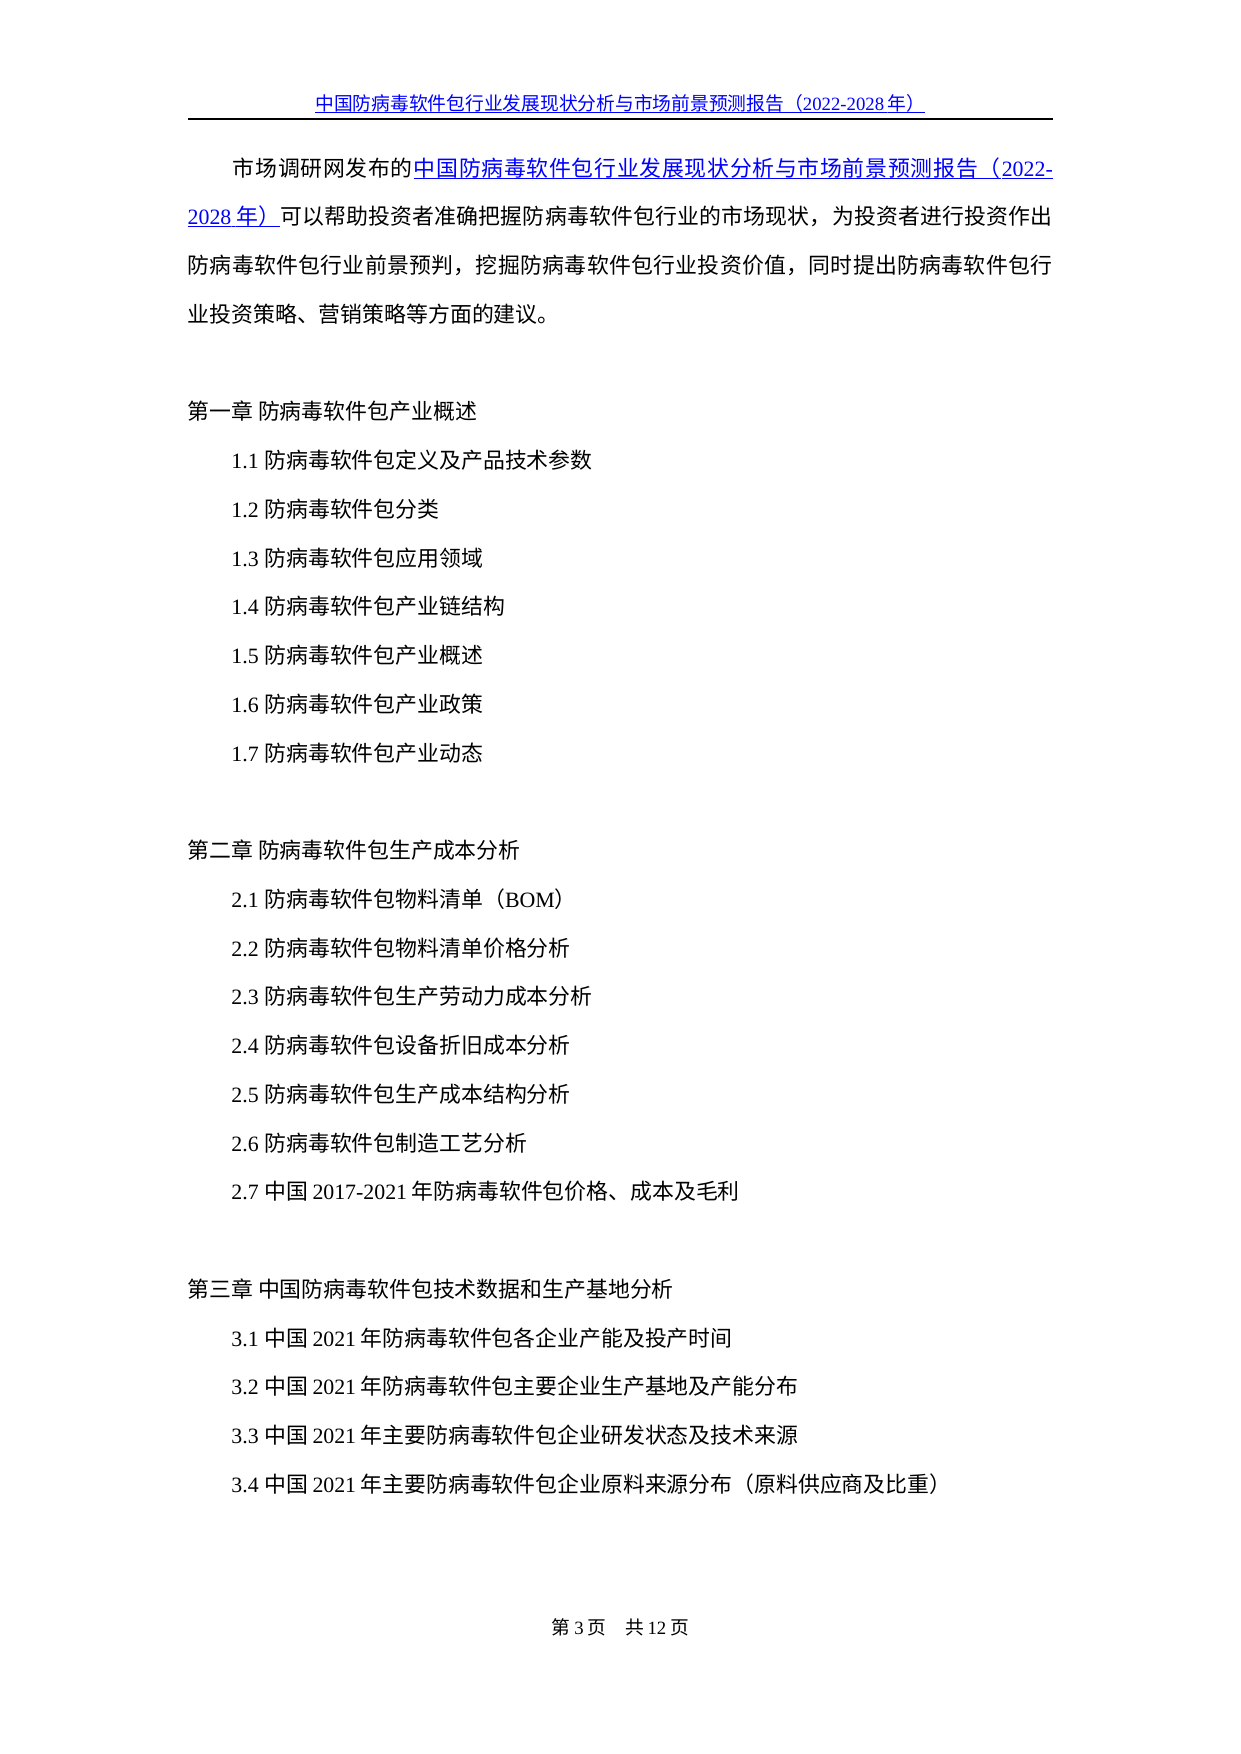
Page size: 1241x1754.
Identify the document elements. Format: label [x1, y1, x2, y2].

text [187, 150, 1053, 1499]
